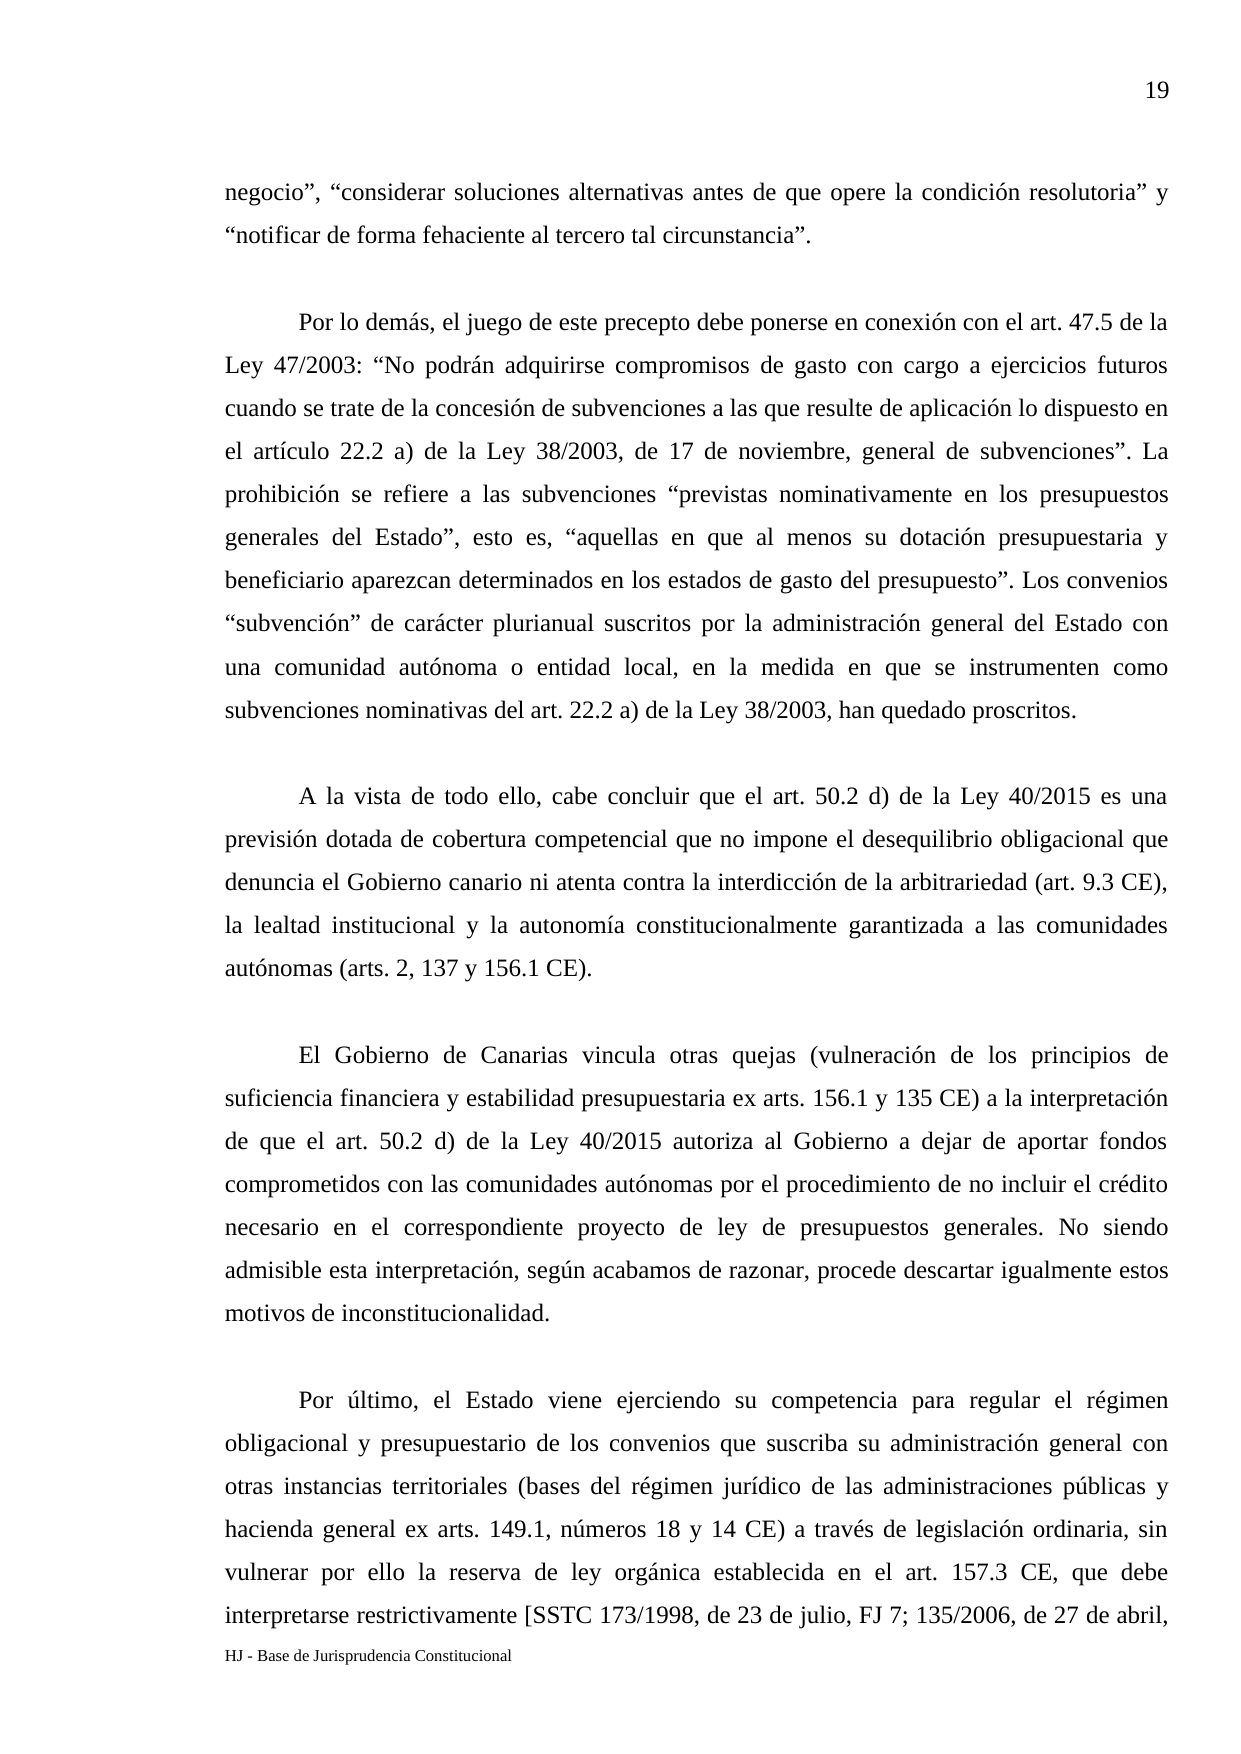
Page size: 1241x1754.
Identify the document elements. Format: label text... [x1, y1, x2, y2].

text El Gobierno de Canarias vincula otras quejas (vulneración de los principios de suficiencia financiera y estabilidad presupuestaria ex arts. 156.1 y 135 CE) a la interpretación de que el art. 50.2 d) de la Ley 40/2015 autoriza al Gobierno a dejar de aportar fondos comprometidos con las comunidades autónomas por el procedimiento de no incluir el crédito necesario en el correspondiente proyecto de ley de presupuestos generales. No siendo admisible esta interpretación, según acabamos de razonar, procede descartar igualmente estos motivos de inconstitucionalidad. [224, 1040, 1169, 1327]
text A la vista de todo ello, cabe concluir que el art. 50.2 d) de la Ley 40/2015 es una previsión dotada de cobertura competencial que no impone el desequilibrio obligacional que denuncia el Gobierno canario ni atenta contra la interdicción de la arbitrariedad (art. 9.3 CE), la lealtad institucional y la autonomía constitucionalmente garantizada a las comunidades autónomas (arts. 2, 137 y 156.1 CE). [224, 781, 1169, 982]
text Por lo demás, el juego de este precepto debe ponerse en conexión con el art. 47.5 de la Ley 47/2003: “No podrán adquirirse compromisos de gasto con cargo a ejercicios futuros cuando se trate de la concesión de subvenciones a las que resulte de aplicación lo dispuesto en el artículo 22.2 a) de la Ley 38/2003, de 17 de noviembre, general de subvenciones”. La prohibición se refiere a las subvenciones “previstas nominativamente en los presupuestos generales del Estado”, esto es, “aquellas en que al menos su dotación presupuestaria y beneficiario aparezcan determinados en los estados de gasto del presupuesto”. Los convenios “subvención” de carácter plurianual suscritos por la administración general del Estado con una comunidad autónoma o entidad local, en la medida en que se instrumenten como subvenciones nominativas del art. 22.2 a) de la Ley 38/2003, han quedado proscritos. [224, 307, 1169, 723]
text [224, 177, 1169, 249]
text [224, 1385, 1169, 1629]
